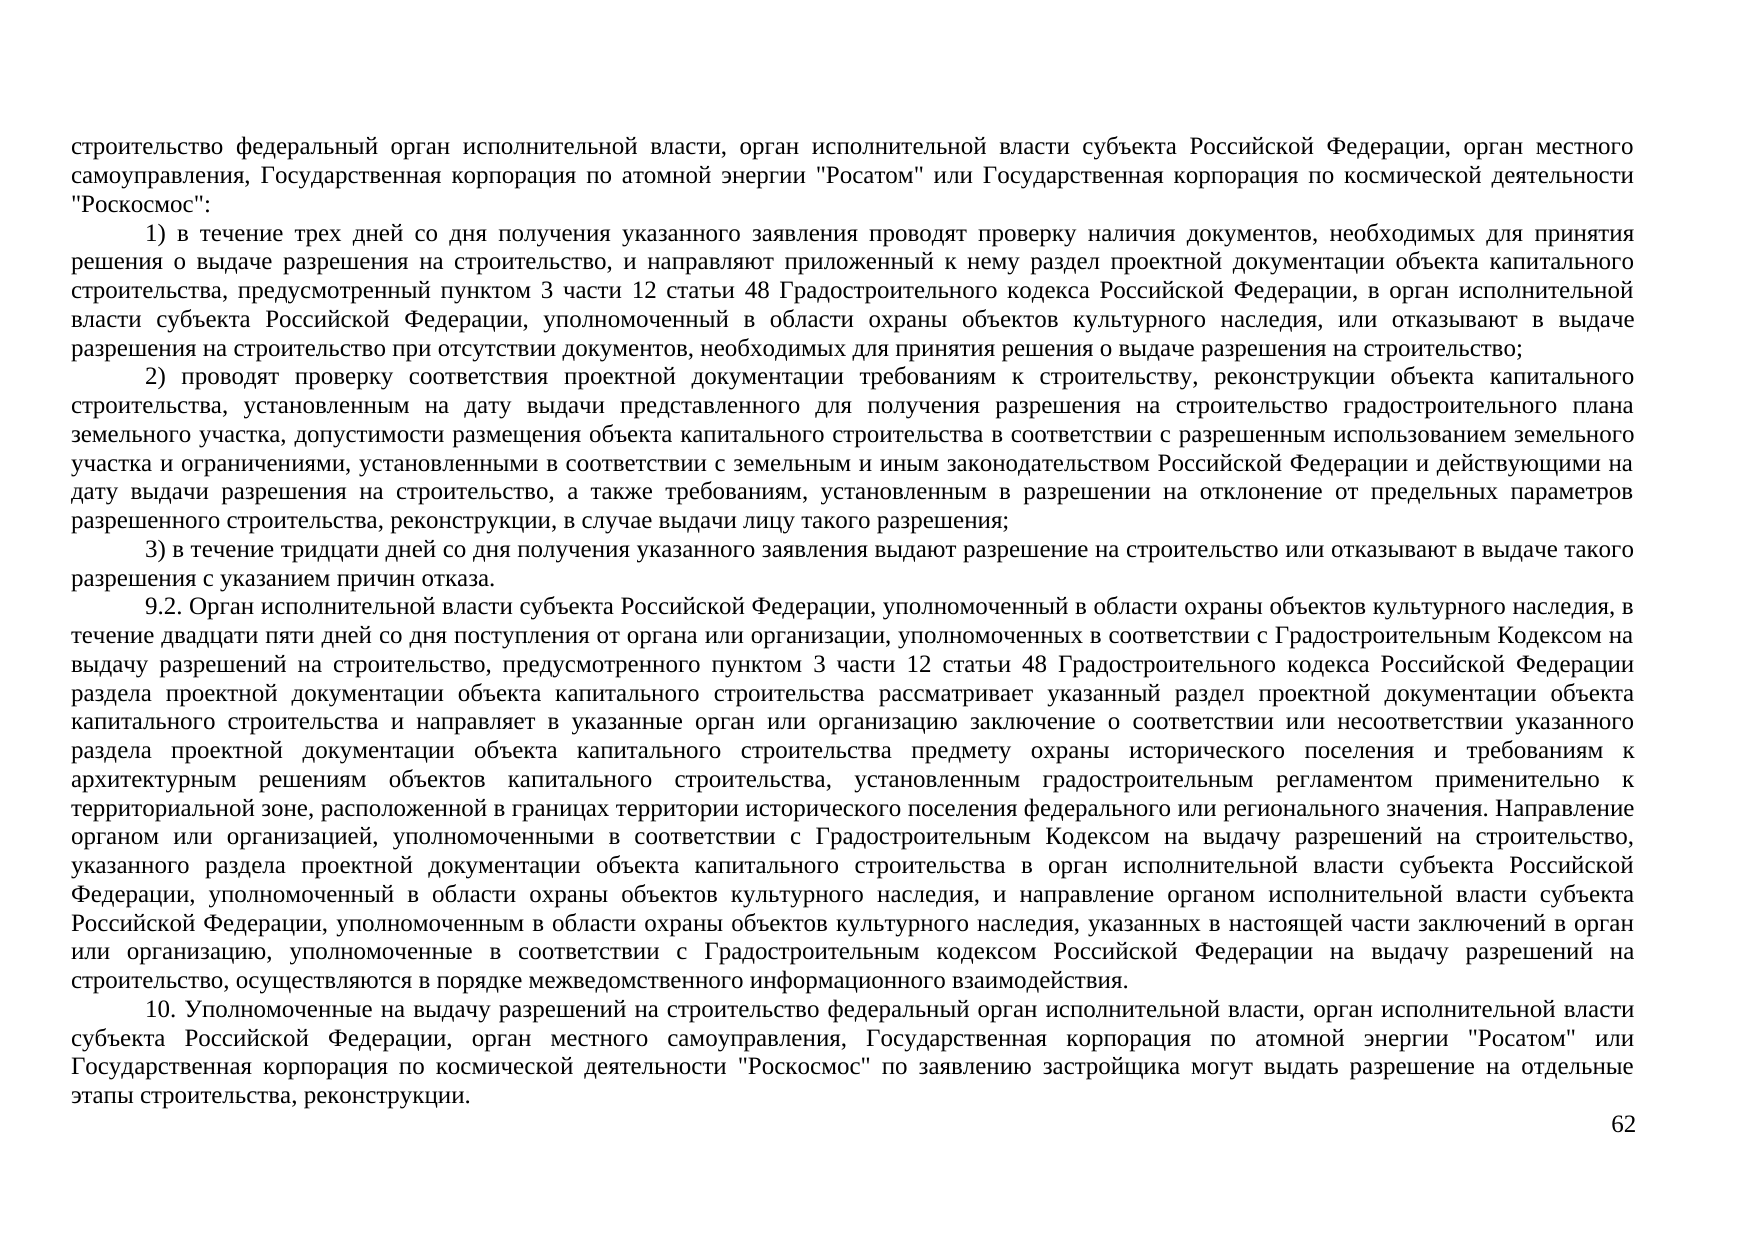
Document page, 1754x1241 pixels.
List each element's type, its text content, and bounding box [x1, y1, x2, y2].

text 10. Уполномоченные на выдачу разрешений на строительство федеральный орган исполнительной власти, орган исполнительной власти субъекта Российской Федерации, орган местного самоуправления, Государственная корпорация по атомной энергии "Росатом" или Государственная корпорация по космической деятельности "Роскосмос" по заявлению застройщика могут выдать разрешение на отдельные этапы строительства, реконструкции. [71, 994, 1636, 1109]
text 2) проводят проверку соответствия проектной документации требованиям к строительству, реконструкции объекта капитального строительства, установленным на дату выдачи представленного для получения разрешения на строительство градостроительного плана земельного участка, допустимости размещения объекта капитального строительства в соответствии с разрешенным использованием земельного участка и ограничениями, установленными в соответствии с земельным и иным законодательством Российской Федерации и действующими на дату выдачи разрешения на строительство, а также требованиям, установленным в разрешении на отклонение от предельных параметров разрешенного строительства, реконструкции, в случае выдачи лицу такого разрешения; [71, 361, 1636, 534]
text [71, 131, 1636, 218]
text 1) в течение трех дней со дня получения указанного заявления проводят проверку наличия документов, необходимых для принятия решения о выдаче разрешения на строительство, и направляют приложенный к нему раздел проектной документации объекта капитального строительства, предусмотренный пунктом 3 части 12 статьи 48 Градостроительного кодекса Российской Федерации, в орган исполнительной власти субъекта Российской Федерации, уполномоченный в области охраны объектов культурного наследия, или отказывают в выдаче разрешения на строительство при отсутствии документов, необходимых для принятия решения о выдаче разрешения на строительство; [71, 218, 1636, 361]
text 3) в течение тридцати дней со дня получения указанного заявления выдают разрешение на строительство или отказывают в выдаче такого разрешения с указанием причин отказа. [71, 534, 1636, 591]
text 9.2. Орган исполнительной власти субъекта Российской Федерации, уполномоченный в области охраны объектов культурного наследия, в течение двадцати пяти дней со дня поступления от органа или организации, уполномоченных в соответствии с Градостроительным Кодексом на выдачу разрешений на строительство, предусмотренного пунктом 3 части 12 статьи 48 Градостроительного кодекса Российской Федерации раздела проектной документации объекта капитального строительства рассматривает указанный раздел проектной документации объекта капитального строительства и направляет в указанные орган или организацию заключение о соответствии или несоответствии указанного раздела проектной документации объекта капитального строительства предмету охраны исторического поселения и требованиям к архитектурным решениям объектов капитального строительства, установленным градостроительным регламентом применительно к территориальной зоне, расположенной в границах территории исторического поселения федерального или регионального значения. Направление органом или организацией, уполномоченными в соответствии с Градостроительным Кодексом на выдачу разрешений на строительство, указанного раздела проектной документации объекта капитального строительства в орган исполнительной власти субъекта Российской Федерации, уполномоченный в области охраны объектов культурного наследия, и направление органом исполнительной власти субъекта Российской Федерации, уполномоченным в области охраны объектов культурного наследия, указанных в настоящей части заключений в орган или организацию, уполномоченные в соответствии с Градостроительным кодексом Российской Федерации на выдачу разрешений на строительство, осуществляются в порядке межведомственного информационного взаимодействия. [71, 591, 1636, 994]
